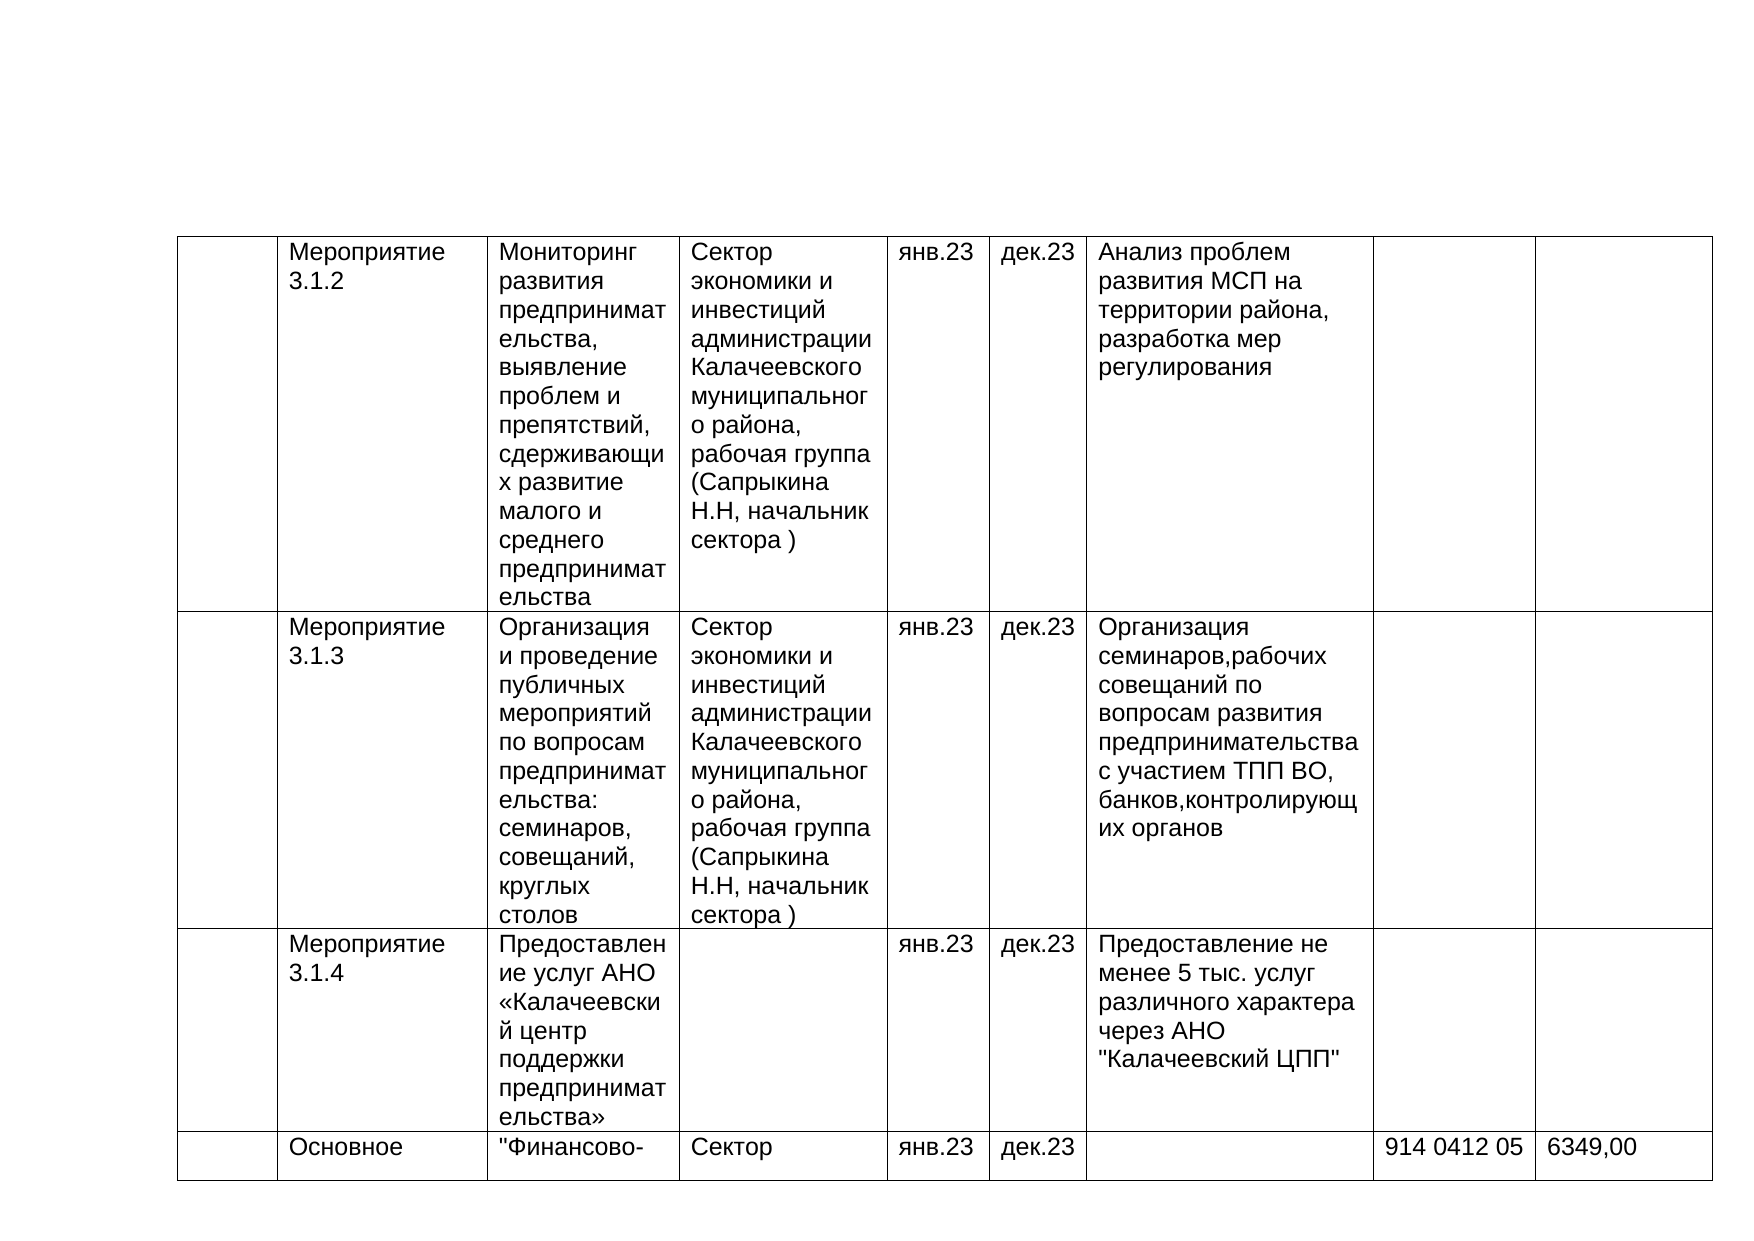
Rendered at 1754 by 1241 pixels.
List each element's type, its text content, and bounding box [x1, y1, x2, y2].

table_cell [680, 237, 887, 611]
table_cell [488, 1132, 679, 1180]
table_cell [1536, 237, 1712, 611]
table_cell [178, 929, 277, 1131]
table_cell янв.23 [888, 237, 989, 611]
table_cell дек.23 [990, 237, 1086, 611]
table_cell [1536, 929, 1712, 1131]
table_cell Мероприятие 3.1.4 [278, 929, 487, 1131]
table_cell Организация и проведение публичных мероприятий по вопросам предпринимательства: семинаров, совещаний, круглых столов [488, 612, 679, 928]
table_cell Предоставление услуг АНО «Калачеевский центр поддержки предпринимательства» [488, 929, 679, 1131]
table_cell Мероприятие 3.1.3 [278, 612, 487, 928]
table_cell [680, 929, 887, 1131]
table_cell [1374, 237, 1535, 611]
table_cell [1536, 612, 1712, 928]
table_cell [1374, 1132, 1535, 1180]
table_cell Анализ проблем развития МСП на территории района, разработка мер регулирования [1087, 237, 1373, 611]
table_cell янв.23 [888, 929, 989, 1131]
table_cell [178, 237, 277, 611]
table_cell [278, 1132, 487, 1180]
table_cell [1374, 929, 1535, 1131]
table_cell [1374, 612, 1535, 928]
table_cell [178, 612, 277, 928]
table_cell янв.23 [888, 612, 989, 928]
table_cell дек.23 [990, 612, 1086, 928]
table_cell 6349,00 [1536, 1132, 1712, 1180]
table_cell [680, 1132, 887, 1180]
table_cell дек.23 [990, 929, 1086, 1131]
table_cell [178, 1132, 277, 1180]
table_cell [1087, 1132, 1373, 1180]
table_cell Мониторинг развития предпринимательства, выявление проблем и препятствий, сдерживающих развитие малого и среднего предпринимательства [488, 237, 679, 611]
table_cell янв.23 [888, 1132, 989, 1180]
table_cell дек.23 [990, 1132, 1086, 1180]
table_cell Предоставление не менее 5 тыс. услуг различного характера через АНО "Калачеевский ЦПП" [1087, 929, 1373, 1131]
table_cell Организация семинаров,рабочих совещаний по вопросам развития предпринимательства с участием ТПП ВО, банков,контролирующих органов [1087, 612, 1373, 928]
table_cell Мероприятие 3.1.2 [278, 237, 487, 611]
table_cell Сектор экономики и инвестиций администрации Калачеевского муниципального района, рабочая группа (Сапрыкина Н.Н, начальник сектора ) [680, 612, 887, 928]
